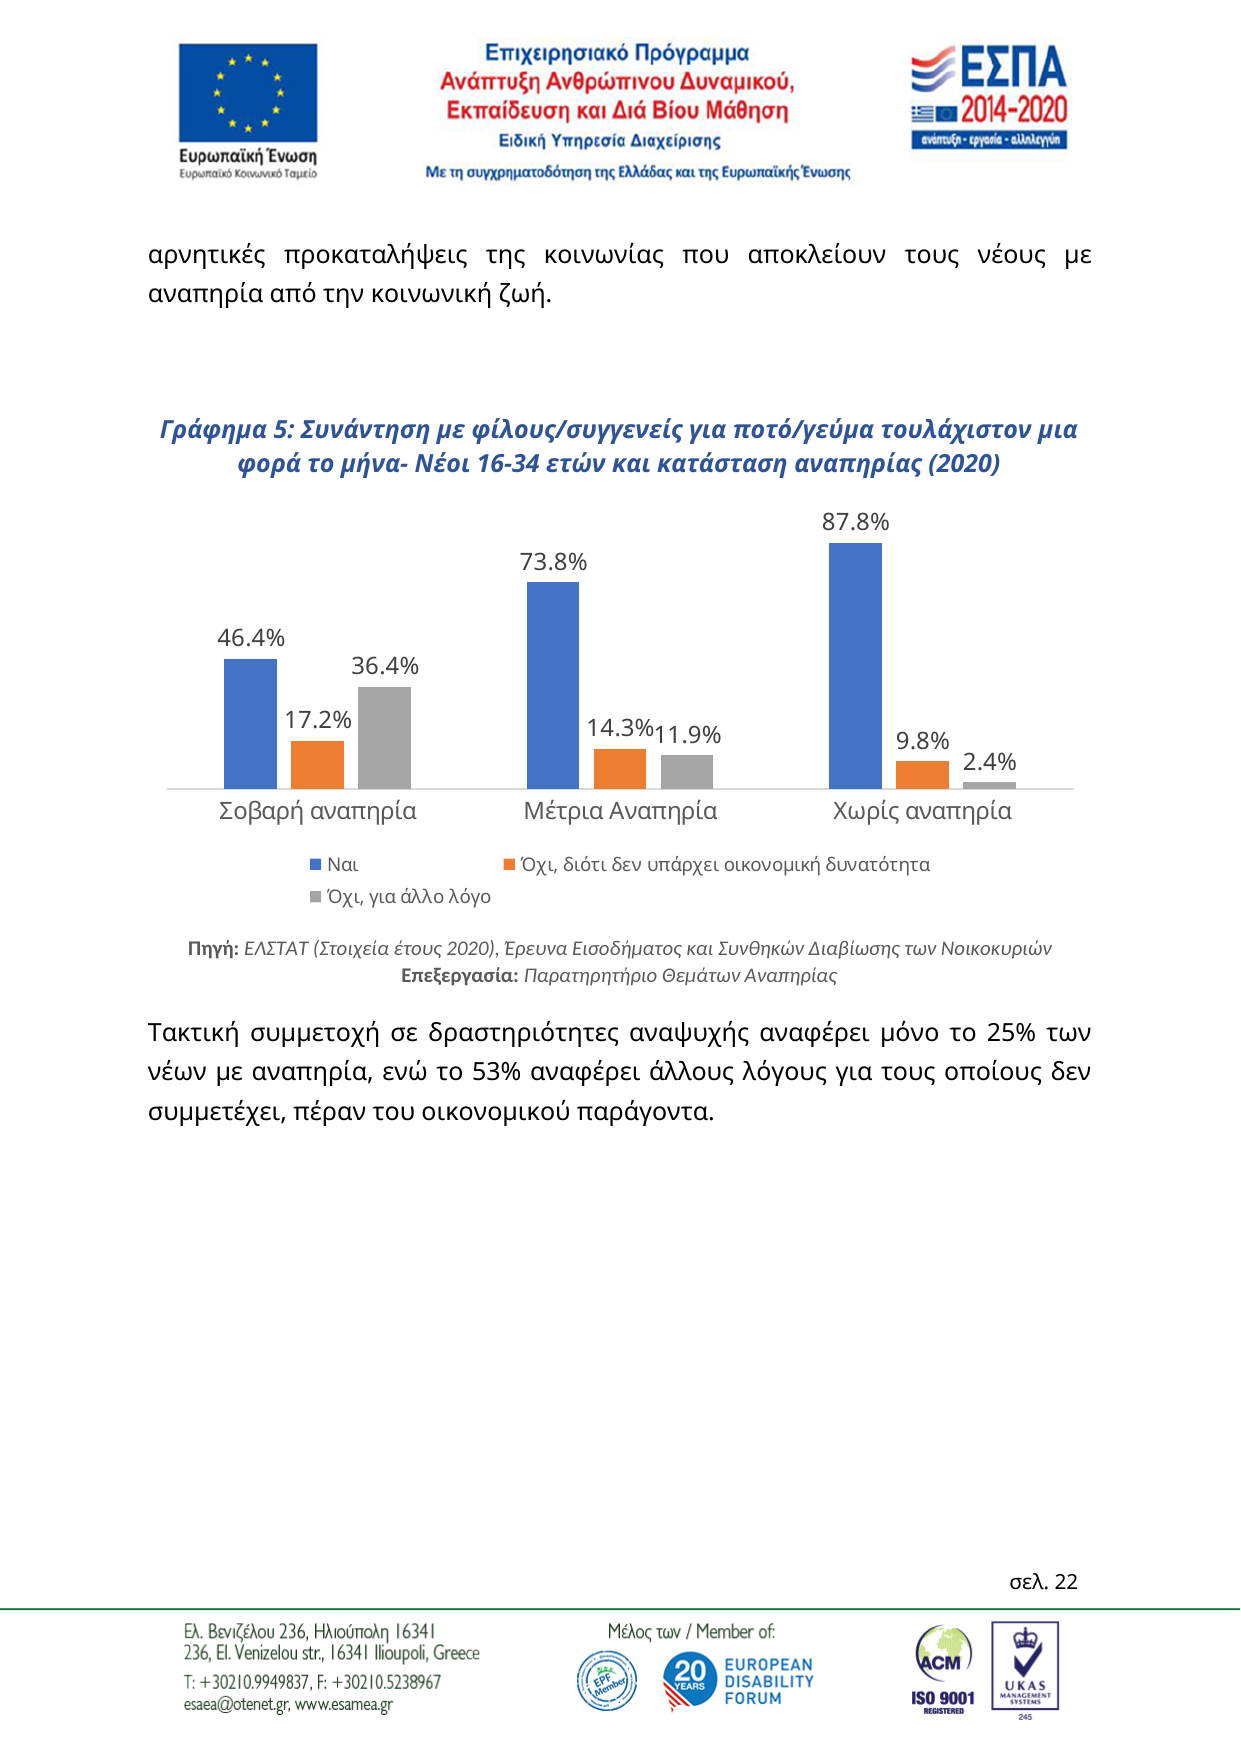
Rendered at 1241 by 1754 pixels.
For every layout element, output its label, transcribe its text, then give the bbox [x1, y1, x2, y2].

picture [0, 1595, 1241, 1754]
text Τακτική συμμετοχή σε δραστηριότητες αναψυχής αναφέρει μόνο το 25% των νέων με αναπηρία, ενώ το 53% αναφέρει άλλους λόγους για τους οποίους δεν συμμετέχει, πέραν του οικονομικού παράγοντα. [148, 1015, 1093, 1127]
text Πηγή: ΕΛΣΤΑΤ (Στοιχεία έτους 2020), Έρευνα Εισοδήματος και Συνθηκών Διαβίωσης των Νοικοκυριών Επεξεργασία: Παρατηρητήριο Θεμάτων Αναπηρίας [148, 935, 1093, 988]
text Γράφημα 5: Συνάντηση με φίλους/συγγενείς για ποτό/γεύμα τουλάχιστον μια φορά το μήνα- Νέοι 16-34 ετών και κατάσταση αναπηρίας (2020) [148, 412, 1093, 480]
picture [171, 37, 1070, 185]
